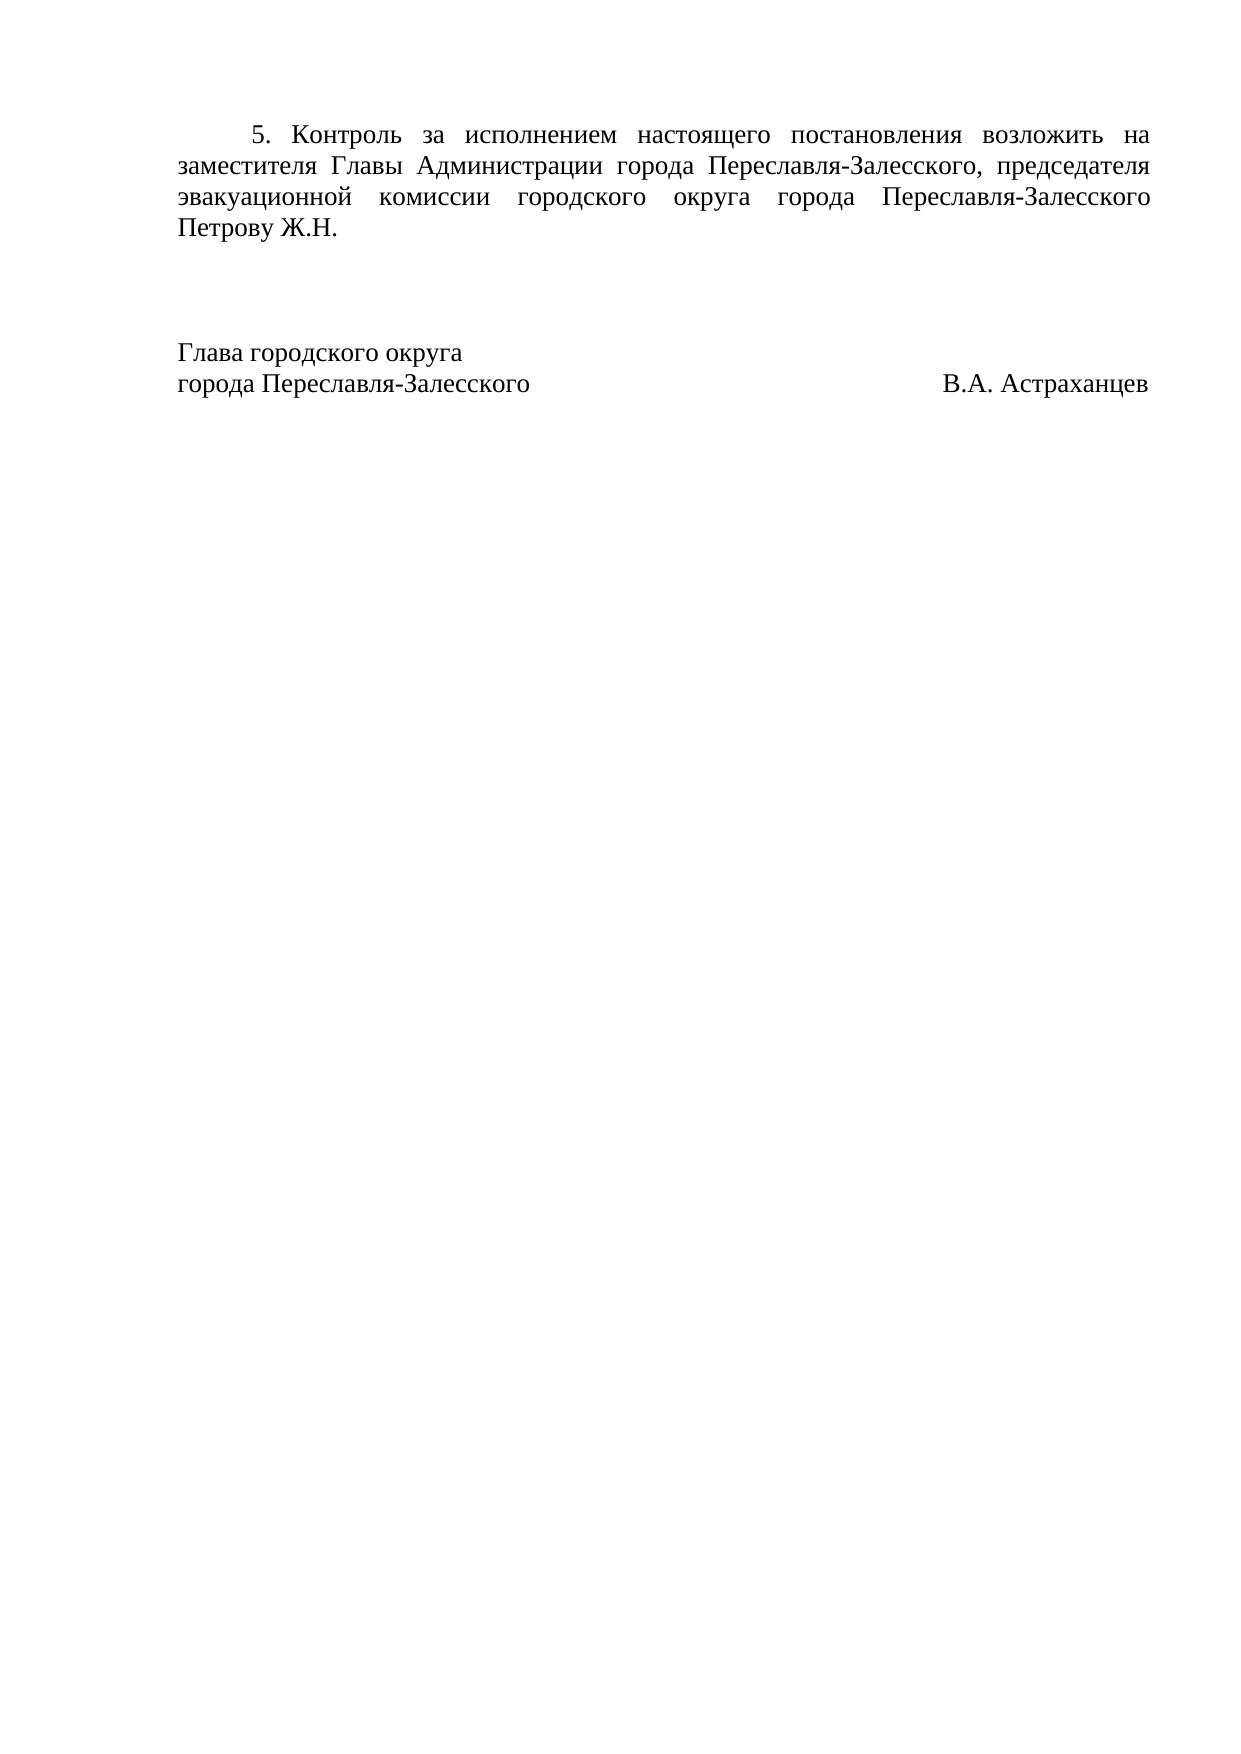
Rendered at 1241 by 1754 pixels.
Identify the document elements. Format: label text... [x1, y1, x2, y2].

text Глава городского округа [177, 336, 1152, 367]
text 5. Контроль за исполнением настоящего постановления возложить на заместителя Главы Администрации города Переславля-Залесского, председателя эвакуационной комиссии городского округа города Переславля-Залесского Петрову Ж.Н. [177, 118, 1152, 243]
text города Переславля-Залесского В.А. Астраханцев [177, 367, 1152, 398]
